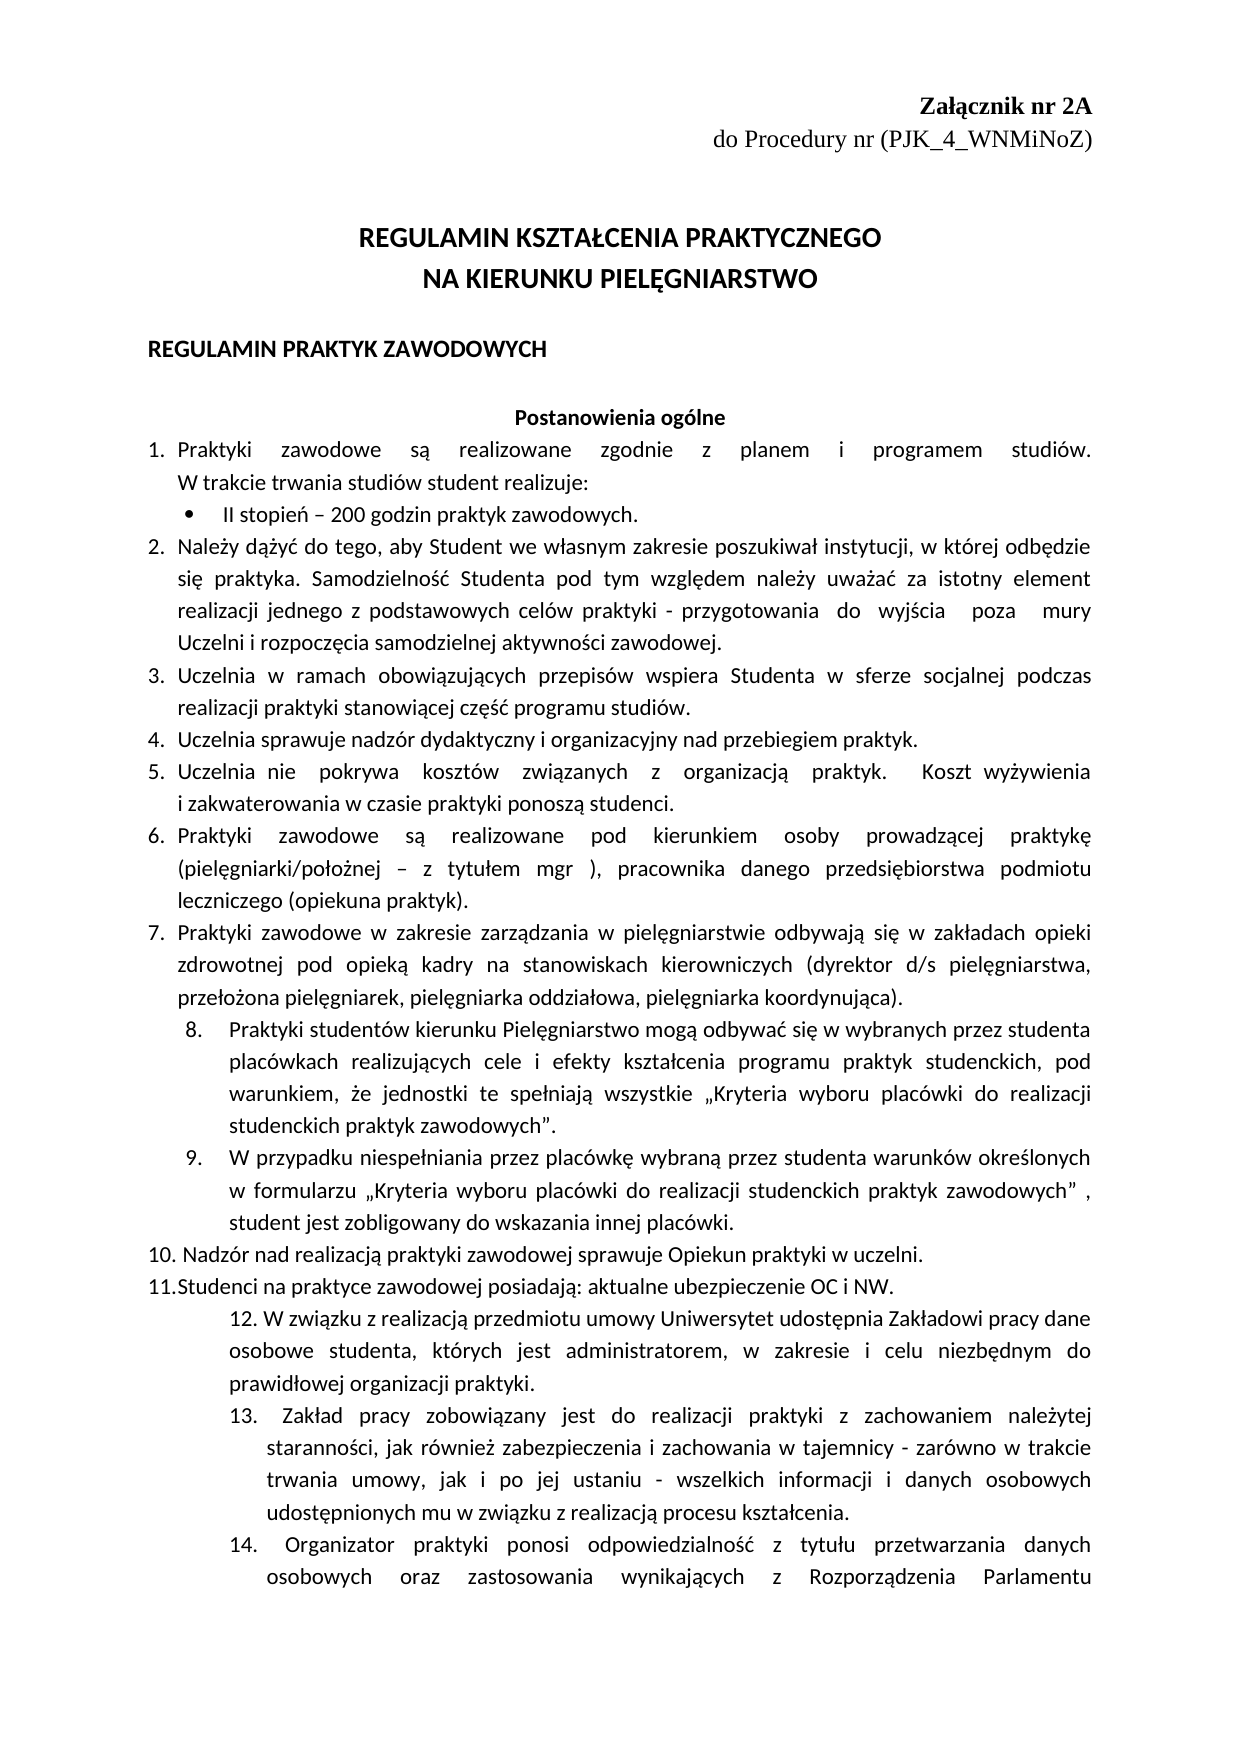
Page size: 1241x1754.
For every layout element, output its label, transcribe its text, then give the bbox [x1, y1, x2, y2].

list W przypadku niespełniania przez placówkę wybraną przez studenta warunków określonych w formularzu „Kryteria wyboru placówki do realizacji studenckich praktyk zawodowych” , student jest zobligowany do wskazania innej placówki. [185, 1143, 1093, 1236]
text REGULAMIN KSZTAŁCENIA PRAKTYCZNEGO NA KIERUNKU PIELĘGNIARSTWO [148, 219, 1093, 296]
list Praktyki zawodowe są realizowane zgodnie z planem i programem studiów. W trakcie trwania studiów student realizuje: [148, 435, 1093, 496]
text Postanowienia ogólne [148, 403, 1093, 431]
list Nadzór nad realizacją praktyki zawodowej sprawuje Opiekun praktyki w uczelni. [148, 1240, 1093, 1268]
list Należy dążyć do tego, aby Student we własnym zakresie poszukiwał instytucji, w której odbędzie się praktyka. Samodzielność Studenta pod tym względem należy uważać za istotny element realizacji jednego z podstawowych celów praktyki - przygotowania do wyjścia poza mury Uczelni i rozpoczęcia samodzielnej aktywności zawodowej. [148, 532, 1093, 657]
list Praktyki zawodowe są realizowane pod kierunkiem osoby prowadzącej praktykę (pielęgniarki/położnej – z tytułem mgr ), pracownika danego przedsiębiorstwa podmiotu leczniczego (opiekuna praktyk). [148, 822, 1093, 914]
list Praktyki studentów kierunku Pielęgniarstwo mogą odbywać się w wybranych przez studenta placówkach realizujących cele i efekty kształcenia programu praktyk studenckich, pod warunkiem, że jednostki te spełniają wszystkie „Kryteria wyboru placówki do realizacji studenckich praktyk zawodowych”. [185, 1015, 1093, 1139]
list 12. W związku z realizacją przedmiotu umowy Uniwersytet udostępnia Zakładowi pracy dane osobowe studenta, których jest administratorem, w zakresie i celu niezbędnym do prawidłowej organizacji praktyki. [229, 1304, 1093, 1397]
list Praktyki zawodowe w zakresie zarządzania w pielęgniarstwie odbywają się w zakładach opieki zdrowotnej pod opieką kadry na stanowiskach kierowniczych (dyrektor d/s pielęgniarstwa, przełożona pielęgniarek, pielęgniarka oddziałowa, pielęgniarka koordynująca). [148, 918, 1093, 1011]
list Zakład pracy zobowiązany jest do realizacji praktyki z zachowaniem należytej staranności, jak również zabezpieczenia i zachowania w tajemnicy - zarówno w trakcie trwania umowy, jak i po jej ustaniu - wszelkich informacji i danych osobowych udostępnionych mu w związku z realizacją procesu kształcenia. [229, 1401, 1093, 1526]
list Uczelnia w ramach obowiązujących przepisów wspiera Studenta w sferze socjalnej podczas realizacji praktyki stanowiącej część programu studiów. [148, 661, 1093, 721]
text REGULAMIN PRAKTYK ZAWODOWYCH [148, 333, 1093, 364]
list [229, 1530, 1093, 1590]
list Uczelnia nie pokrywa kosztów związanych z organizacją praktyk. Koszt wyżywienia i zakwaterowania w czasie praktyki ponoszą studenci. [148, 757, 1093, 817]
list Uczelnia sprawuje nadzór dydaktyczny i organizacyjny nad przebiegiem praktyk. [148, 725, 1093, 753]
list Studenci na praktyce zawodowej posiadają: aktualne ubezpieczenie OC i NW. [148, 1272, 1093, 1300]
list II stopień – 200 godzin praktyk zawodowych. [185, 500, 1093, 528]
text Załącznik nr 2A [148, 91, 1093, 120]
text do Procedury nr (PJK_4_WNMiNoZ) [148, 124, 1093, 153]
